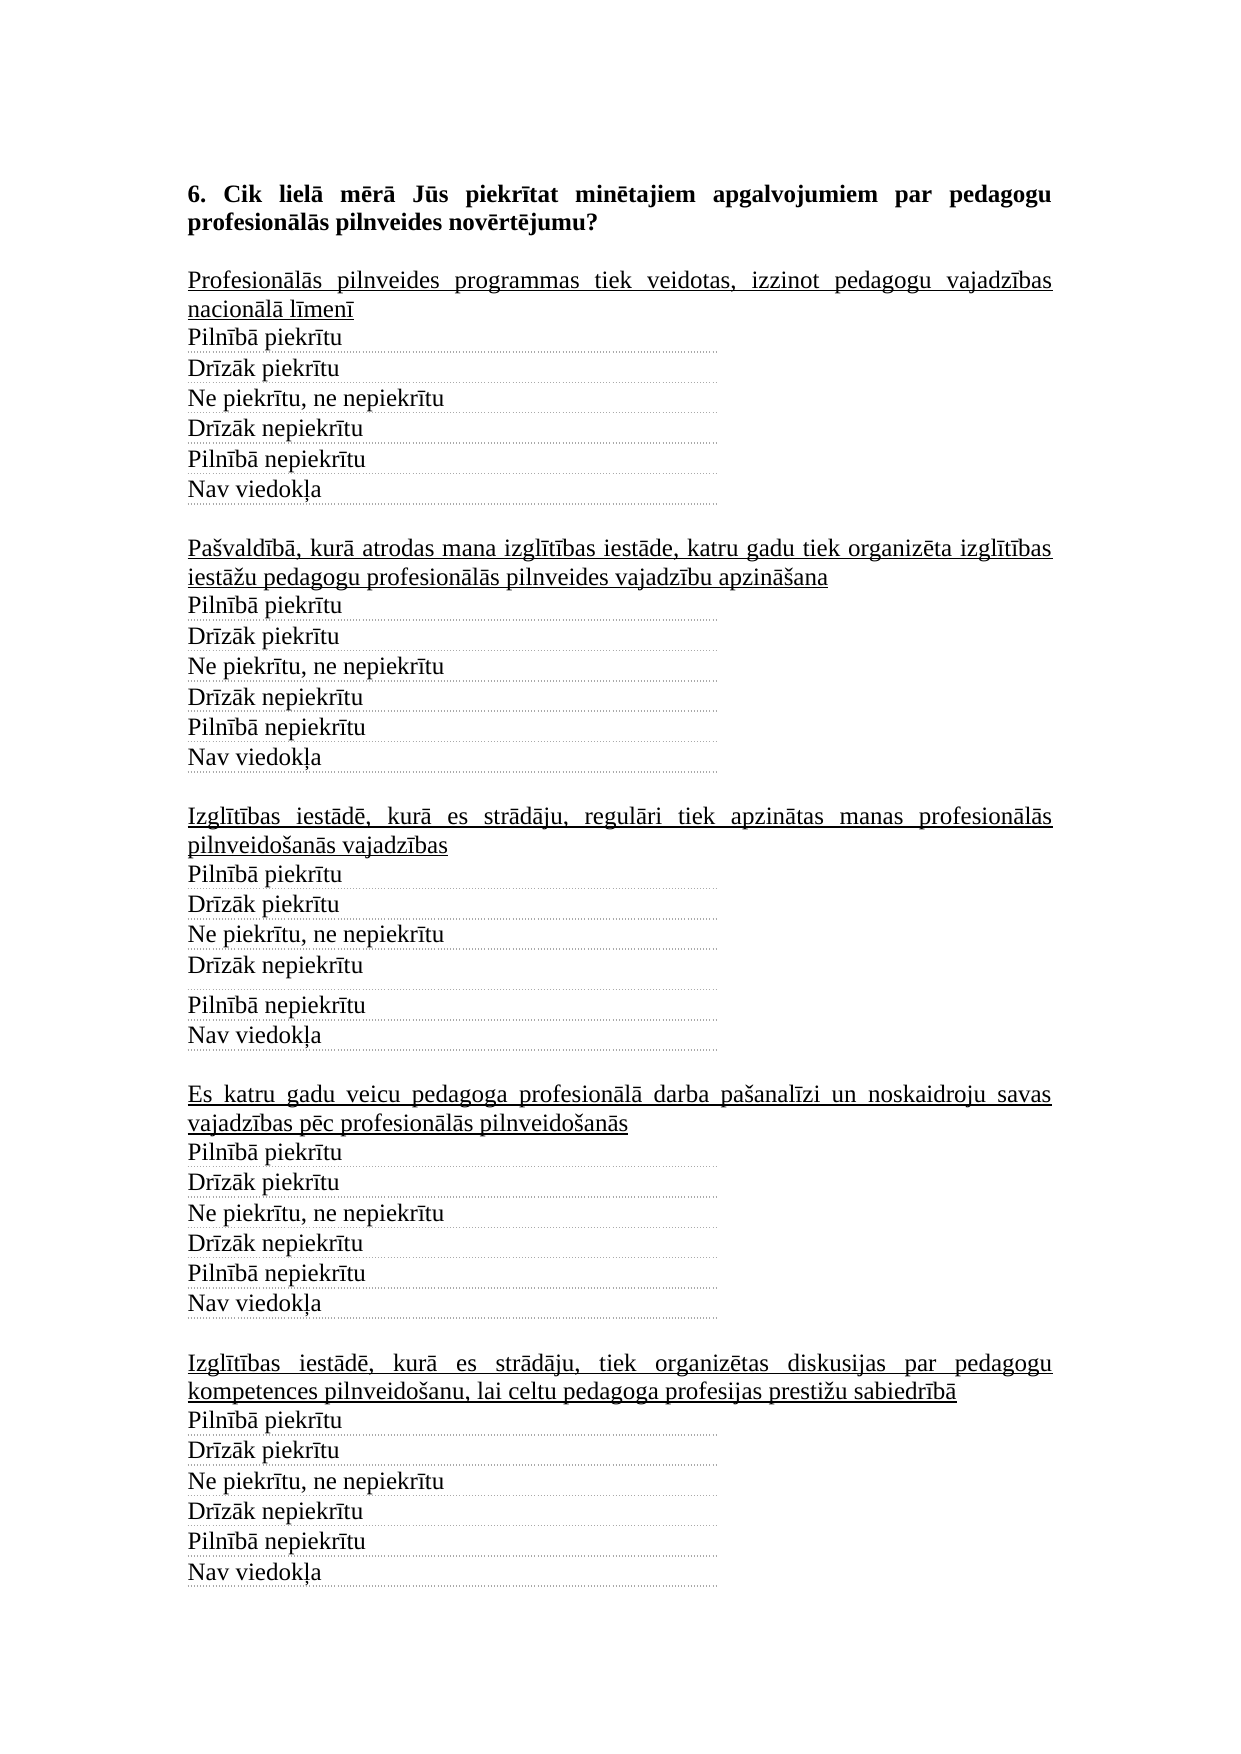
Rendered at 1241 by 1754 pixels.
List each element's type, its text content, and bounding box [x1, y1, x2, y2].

table_cell Ne piekrītu, ne nepiekrītu [188, 918, 719, 948]
table_cell Drīzāk piekrītu [188, 888, 719, 918]
table_cell Nav viedokļa [188, 741, 719, 771]
table_cell Drīzāk nepiekrītu [188, 1226, 719, 1257]
table_cell Drīzāk nepiekrītu [188, 1495, 719, 1525]
table_cell Drīzāk piekrītu [188, 1166, 719, 1196]
table_header Pilnībā piekrītu [188, 859, 719, 887]
text Izglītības iestādē, kurā es strādāju, tiek organizētas diskusijas par pedagogu kompetences pilnveidošanu, lai celtu pedagoga profesijas prestižu sabiedrībā [187, 1319, 1053, 1373]
text Pašvaldībā, kurā atrodas mana izglītības iestāde, katru gadu tiek organizēta izglītības iestāžu pedagogu profesionālās pilnveides vajadzību apzināšana [187, 504, 1053, 558]
table_cell Nav viedokļa [188, 1019, 719, 1049]
table_header Pilnībā piekrītu [188, 591, 719, 619]
table_cell Pilnībā nepiekrītu [188, 710, 719, 741]
table_cell Drīzāk nepiekrītu [188, 948, 719, 988]
table_cell Pilnībā nepiekrītu [188, 1257, 719, 1287]
table_cell Ne piekrītu, ne nepiekrītu [188, 1196, 719, 1226]
table_cell Drīzāk piekrītu [188, 351, 719, 382]
table_cell Drīzāk piekrītu [188, 1434, 719, 1464]
table_header Pilnībā piekrītu [188, 1137, 719, 1166]
table_header Pilnībā piekrītu [188, 323, 719, 351]
table_cell Pilnībā nepiekrītu [188, 1525, 719, 1555]
text Izglītības iestādē, kurā es strādāju, tiek organizētas diskusijas par pedagogu kompetences pilnveidošanu, lai celtu pedagoga profesijas prestižu sabiedrībā [187, 1374, 1053, 1405]
table_cell Pilnībā nepiekrītu [188, 989, 719, 1019]
table_cell Nav viedokļa [188, 1287, 719, 1317]
table_cell Nav viedokļa [188, 1555, 719, 1585]
text Izglītības iestādē, kurā es strādāju, regulāri tiek apzinātas manas profesionālās pilnveidošanās vajadzības [187, 772, 1053, 826]
text Pašvaldībā, kurā atrodas mana izglītības iestāde, katru gadu tiek organizēta izglītības iestāžu pedagogu profesionālās pilnveides vajadzību apzināšana [187, 559, 1053, 591]
text Es katru gadu veicu pedagoga profesionālā darba pašanalīzi un noskaidroju savas vajadzības pēc profesionālās pilnveidošanās [187, 1051, 1053, 1137]
table_cell Drīzāk nepiekrītu [188, 412, 719, 442]
table_header Pilnībā piekrītu [188, 1405, 719, 1434]
table_cell Nav viedokļa [188, 473, 719, 503]
table_cell Ne piekrītu, ne nepiekrītu [188, 382, 719, 412]
text 6. Cik lielā mērā Jūs piekrītat minētajiem apgalvojumiem par pedagogu profesionālās pilnveides novērtējumu? [187, 179, 1053, 236]
table_cell Ne piekrītu, ne nepiekrītu [188, 650, 719, 680]
table_cell Pilnībā nepiekrītu [188, 442, 719, 472]
text Profesionālās pilnveides programmas tiek veidotas, izzinot pedagogu vajadzības nacionālā līmenī [187, 291, 1053, 322]
table_cell Ne piekrītu, ne nepiekrītu [188, 1464, 719, 1494]
table_cell Drīzāk piekrītu [188, 619, 719, 650]
text Izglītības iestādē, kurā es strādāju, regulāri tiek apzinātas manas profesionālās pilnveidošanās vajadzības [187, 827, 1053, 859]
text Profesionālās pilnveides programmas tiek veidotas, izzinot pedagogu vajadzības nacionālā līmenī [187, 265, 1053, 290]
table_cell Drīzāk nepiekrītu [188, 680, 719, 710]
